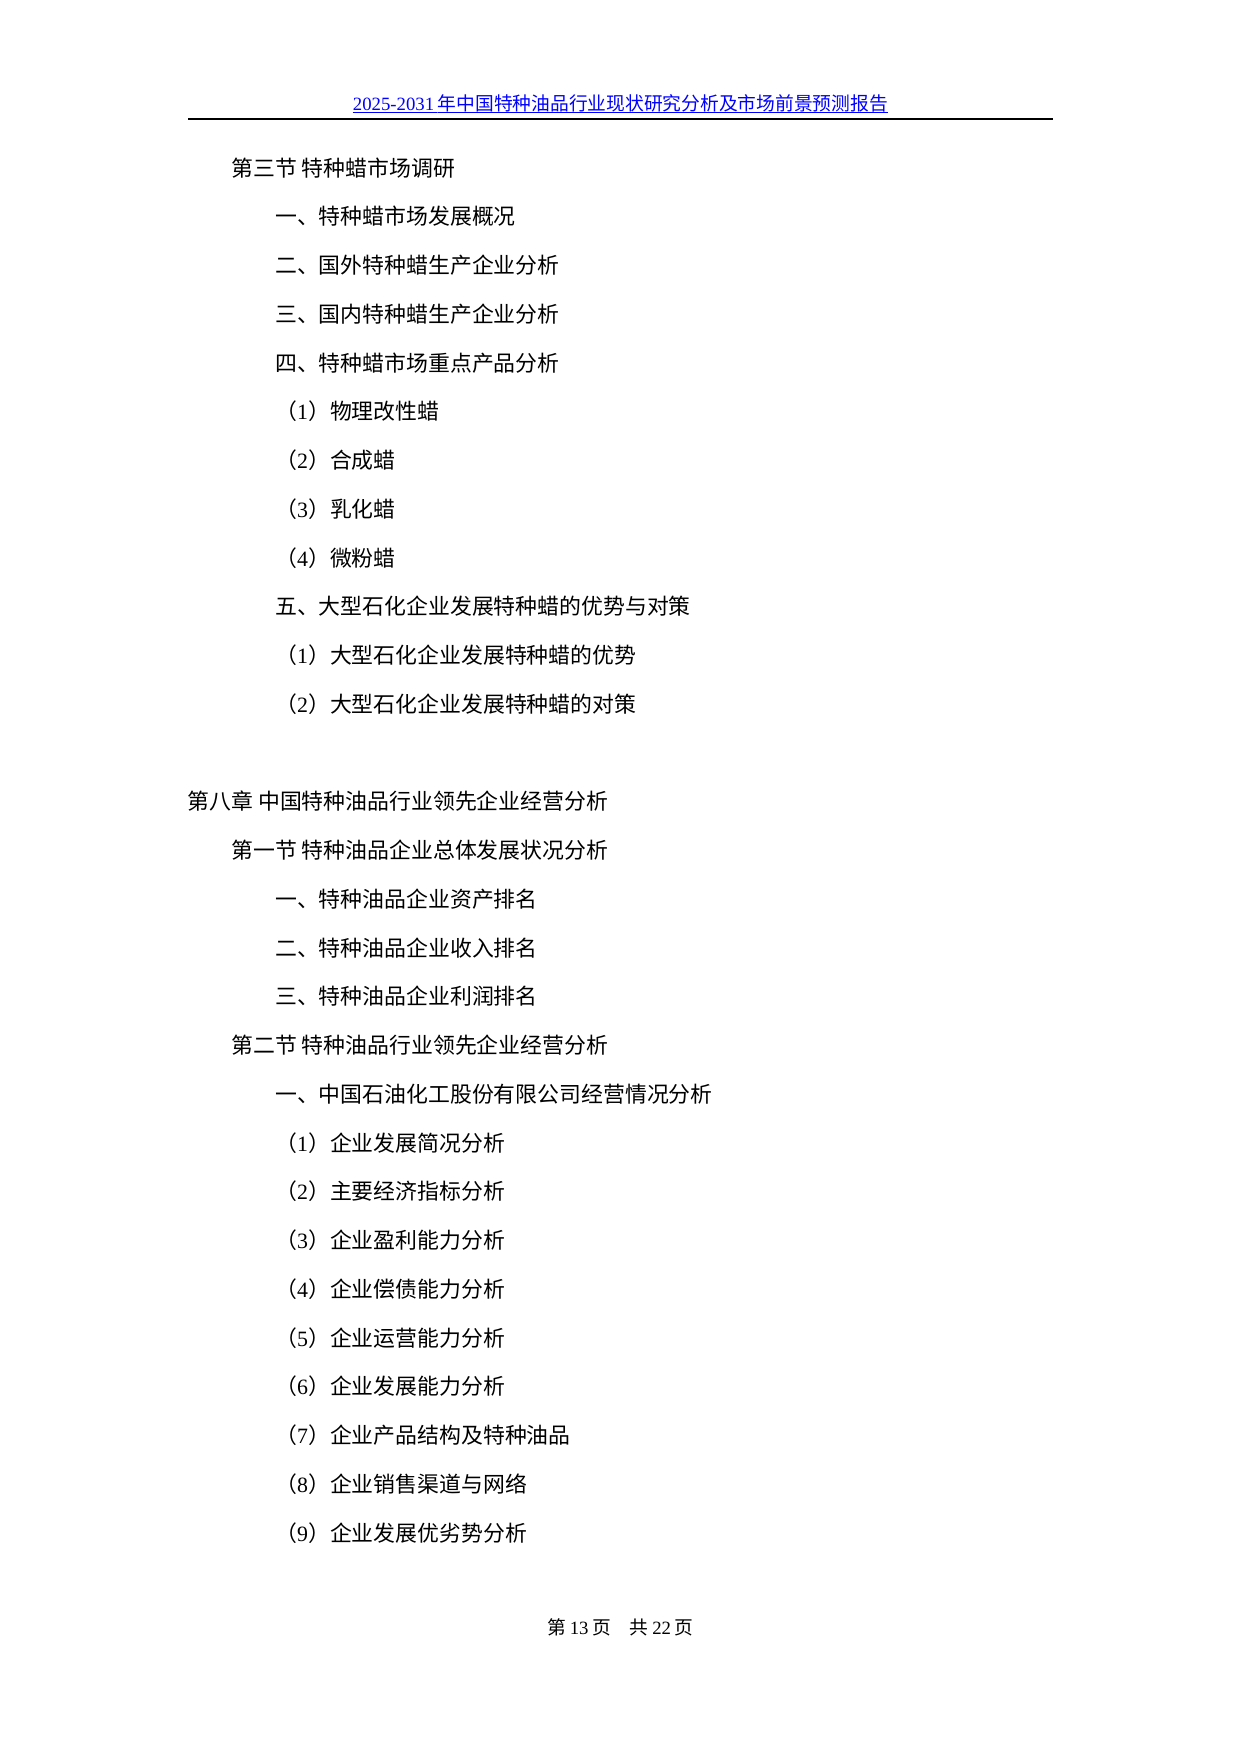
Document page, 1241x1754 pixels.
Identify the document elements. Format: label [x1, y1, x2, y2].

text [187, 150, 1053, 1548]
